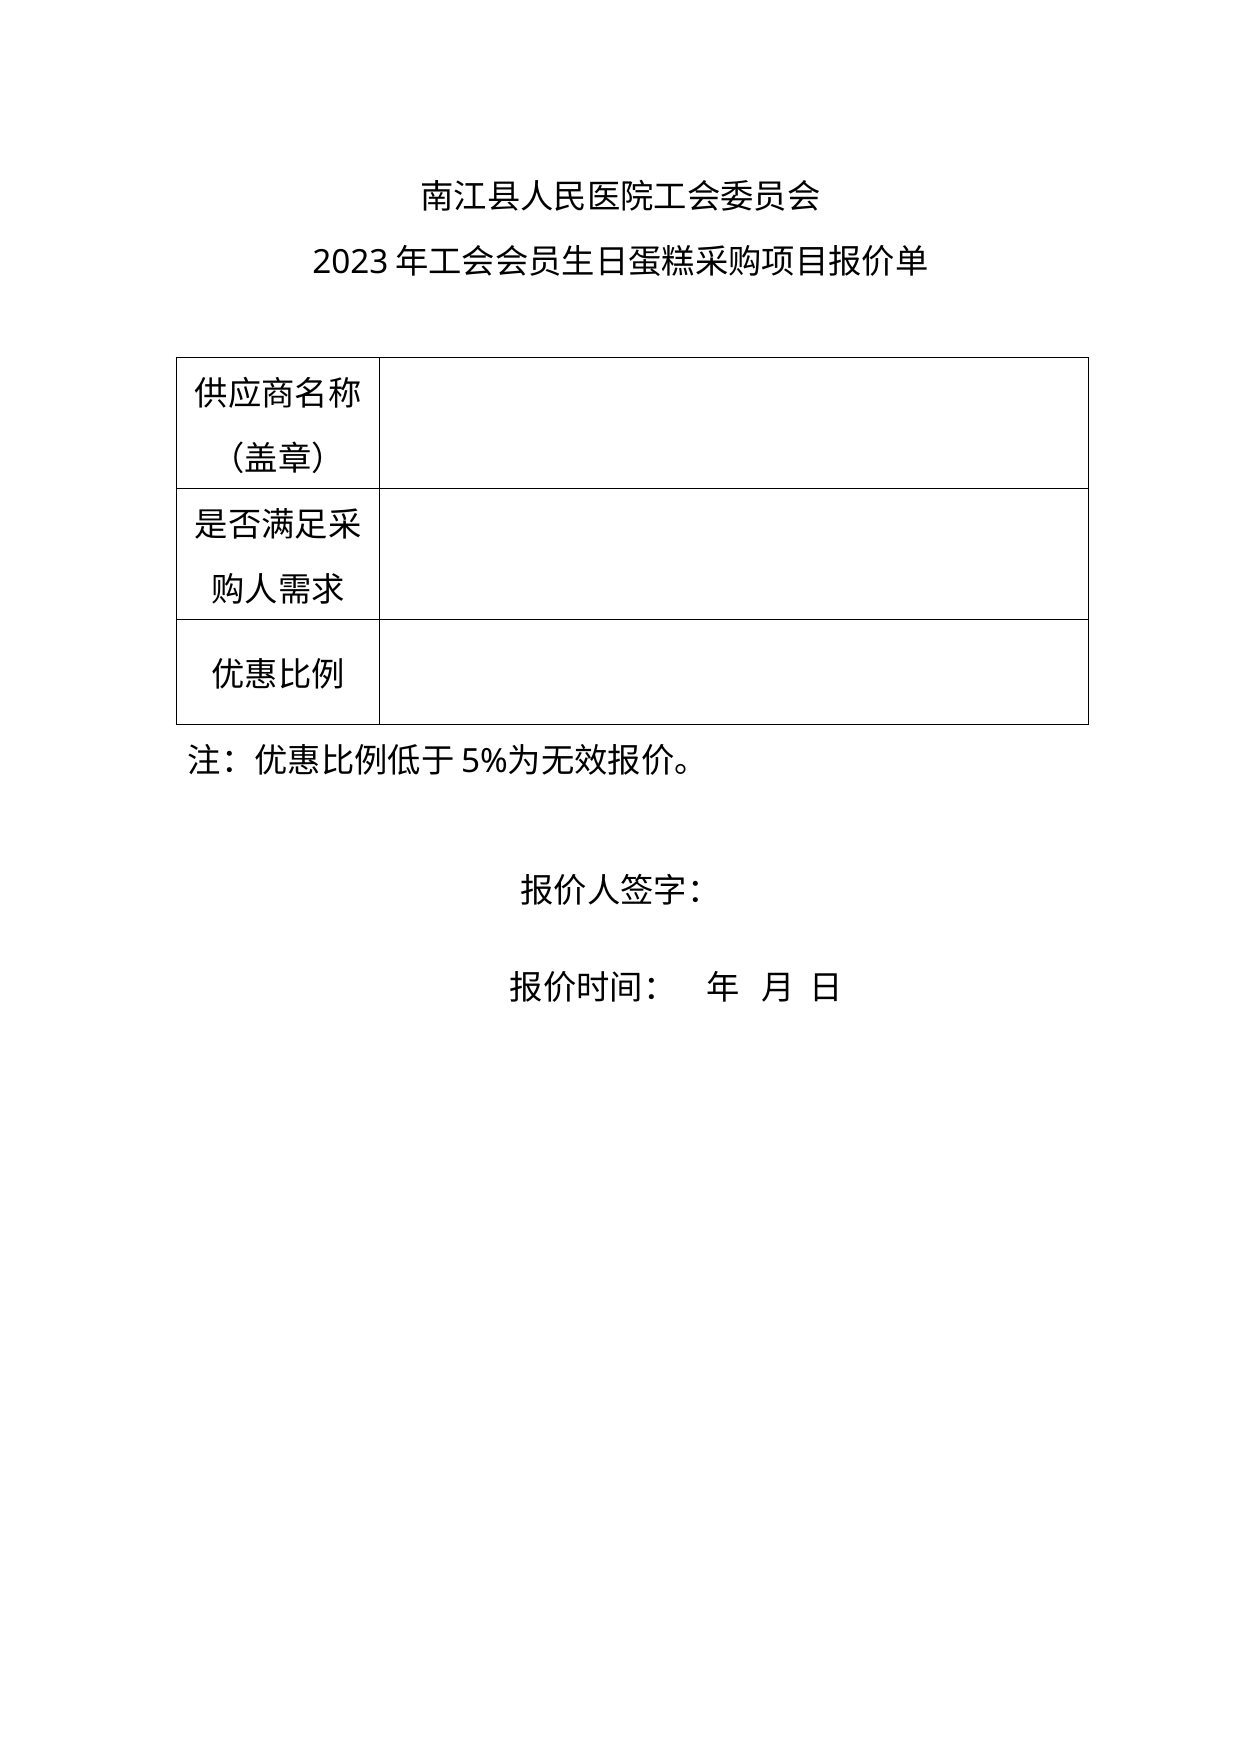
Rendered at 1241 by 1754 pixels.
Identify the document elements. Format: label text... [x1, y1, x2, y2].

text 报价人签字： [187, 855, 1053, 920]
text 报价时间： 年 月 日 [187, 953, 1053, 1018]
table_cell 是否满足采购人需求 [177, 489, 379, 619]
table_cell [380, 489, 1088, 619]
table_cell 优惠比例 [177, 620, 379, 724]
text 南江县人民医院工会委员会 [187, 162, 1053, 227]
table_header [380, 358, 1088, 488]
text 2023年工会会员生日蛋糕采购项目报价单 [187, 227, 1053, 292]
table_cell [380, 620, 1088, 724]
text 注：优惠比例低于5%为无效报价。 [187, 725, 1053, 790]
table_header 供应商名称 （盖章） [177, 358, 379, 488]
